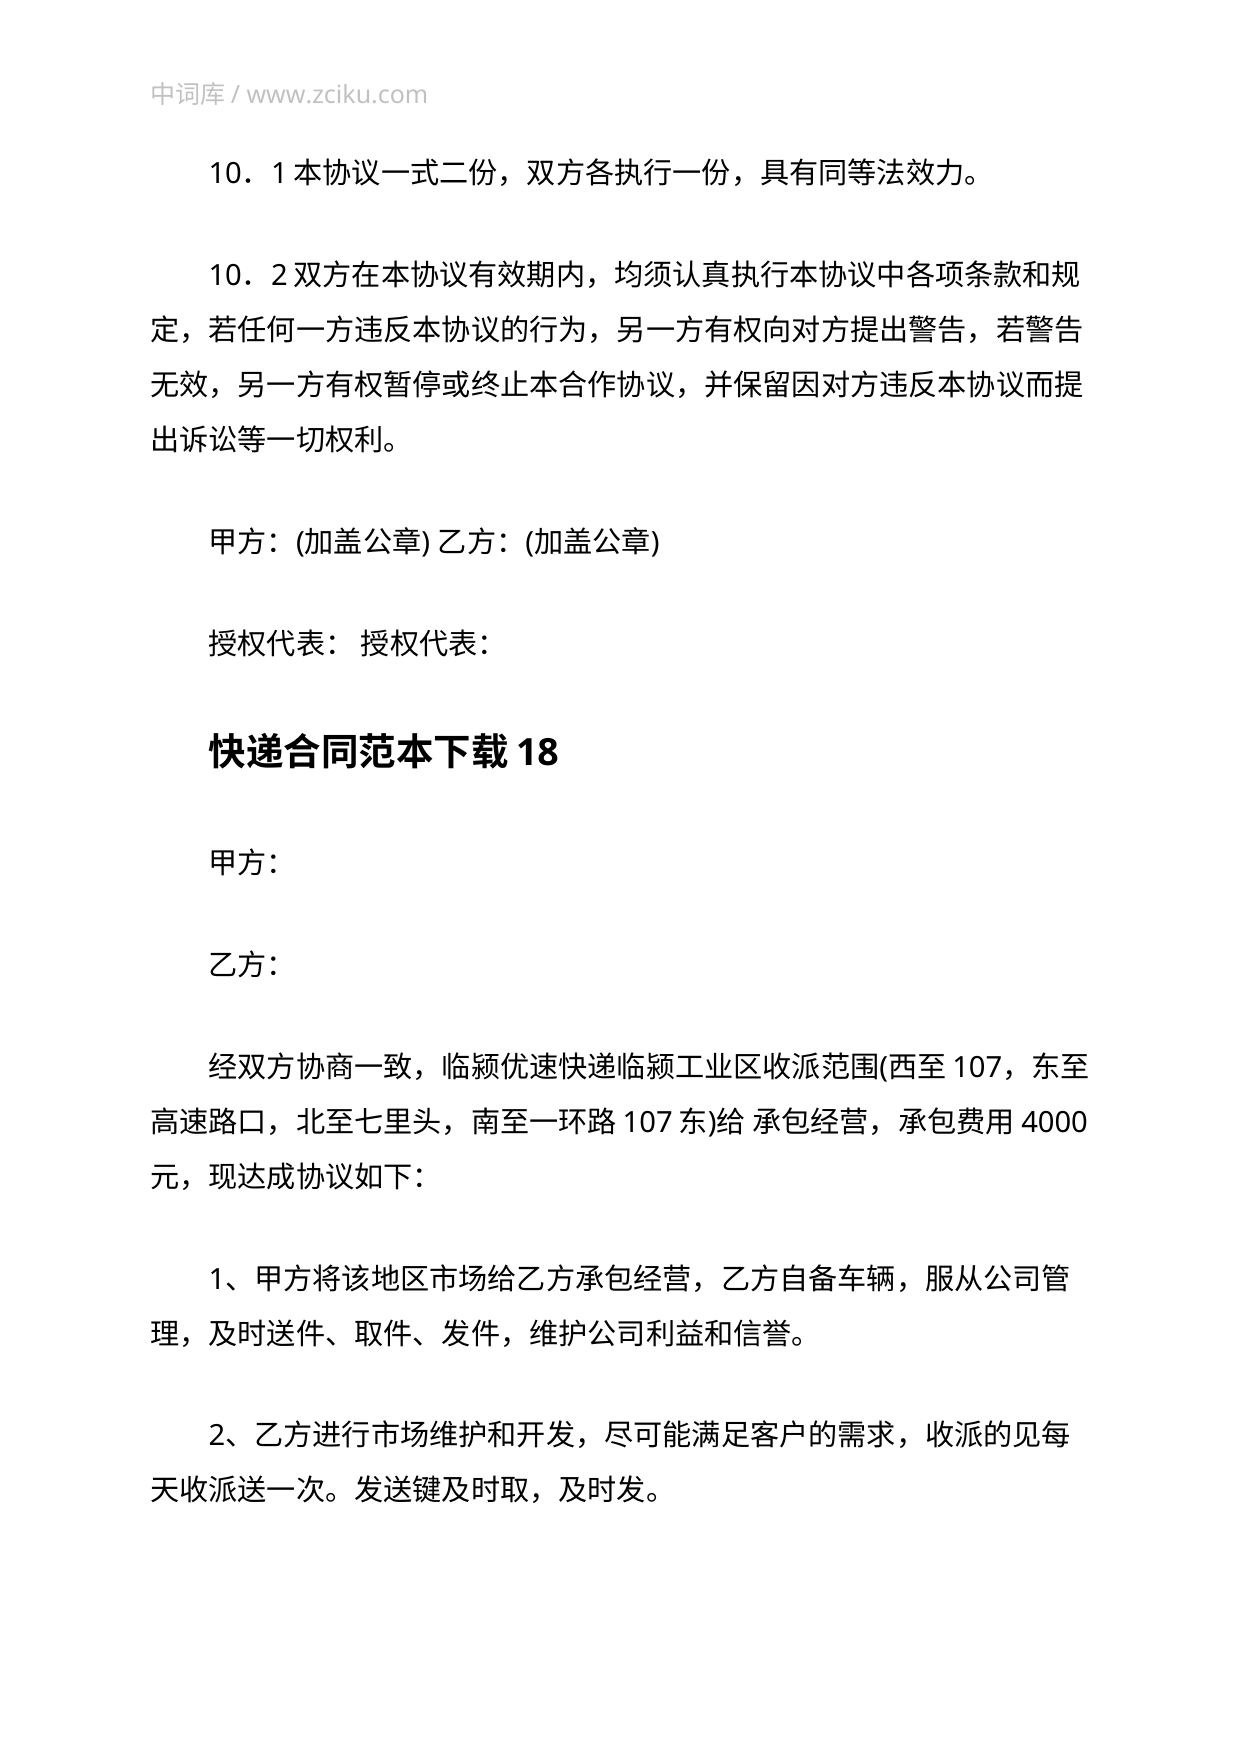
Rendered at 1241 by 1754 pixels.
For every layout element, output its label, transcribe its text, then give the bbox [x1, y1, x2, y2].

text 授权代表： 授权代表： [150, 621, 1090, 663]
text 10．1本协议一式二份，双方各执行一份，具有同等法效力。 [150, 150, 1090, 192]
text 10．2双方在本协议有效期内，均须认真执行本协议中各项条款和规定，若任何一方违反本协议的行为，另一方有权向对方提出警告，若警告无效，另一方有权暂停或终止本合作协议，并保留因对方违反本协议而提出诉讼等一切权利。 [150, 252, 1090, 459]
text 1、甲方将该地区市场给乙方承包经营，乙方自备车辆，服从公司管理，及时送件、取件、发件，维护公司利益和信誉。 [150, 1255, 1090, 1352]
text 甲方：(加盖公章) 乙方：(加盖公章) [150, 518, 1090, 561]
text 2、乙方进行市场维护和开发，尽可能满足客户的需求，收派的见每 天收派送一次。发送键及时取，及时发。 [150, 1412, 1090, 1509]
text 经双方协商一致，临颍优速快递临颍工业区收派范围(西至107，东至高速路口，北至七里头，南至一环路107东)给 承包经营，承包费用 4000 元，现达成协议如下： [150, 1043, 1090, 1196]
text 乙方： [150, 942, 1090, 984]
text 甲方： [150, 840, 1090, 882]
text 快递合同范本下载18 [150, 722, 1090, 777]
